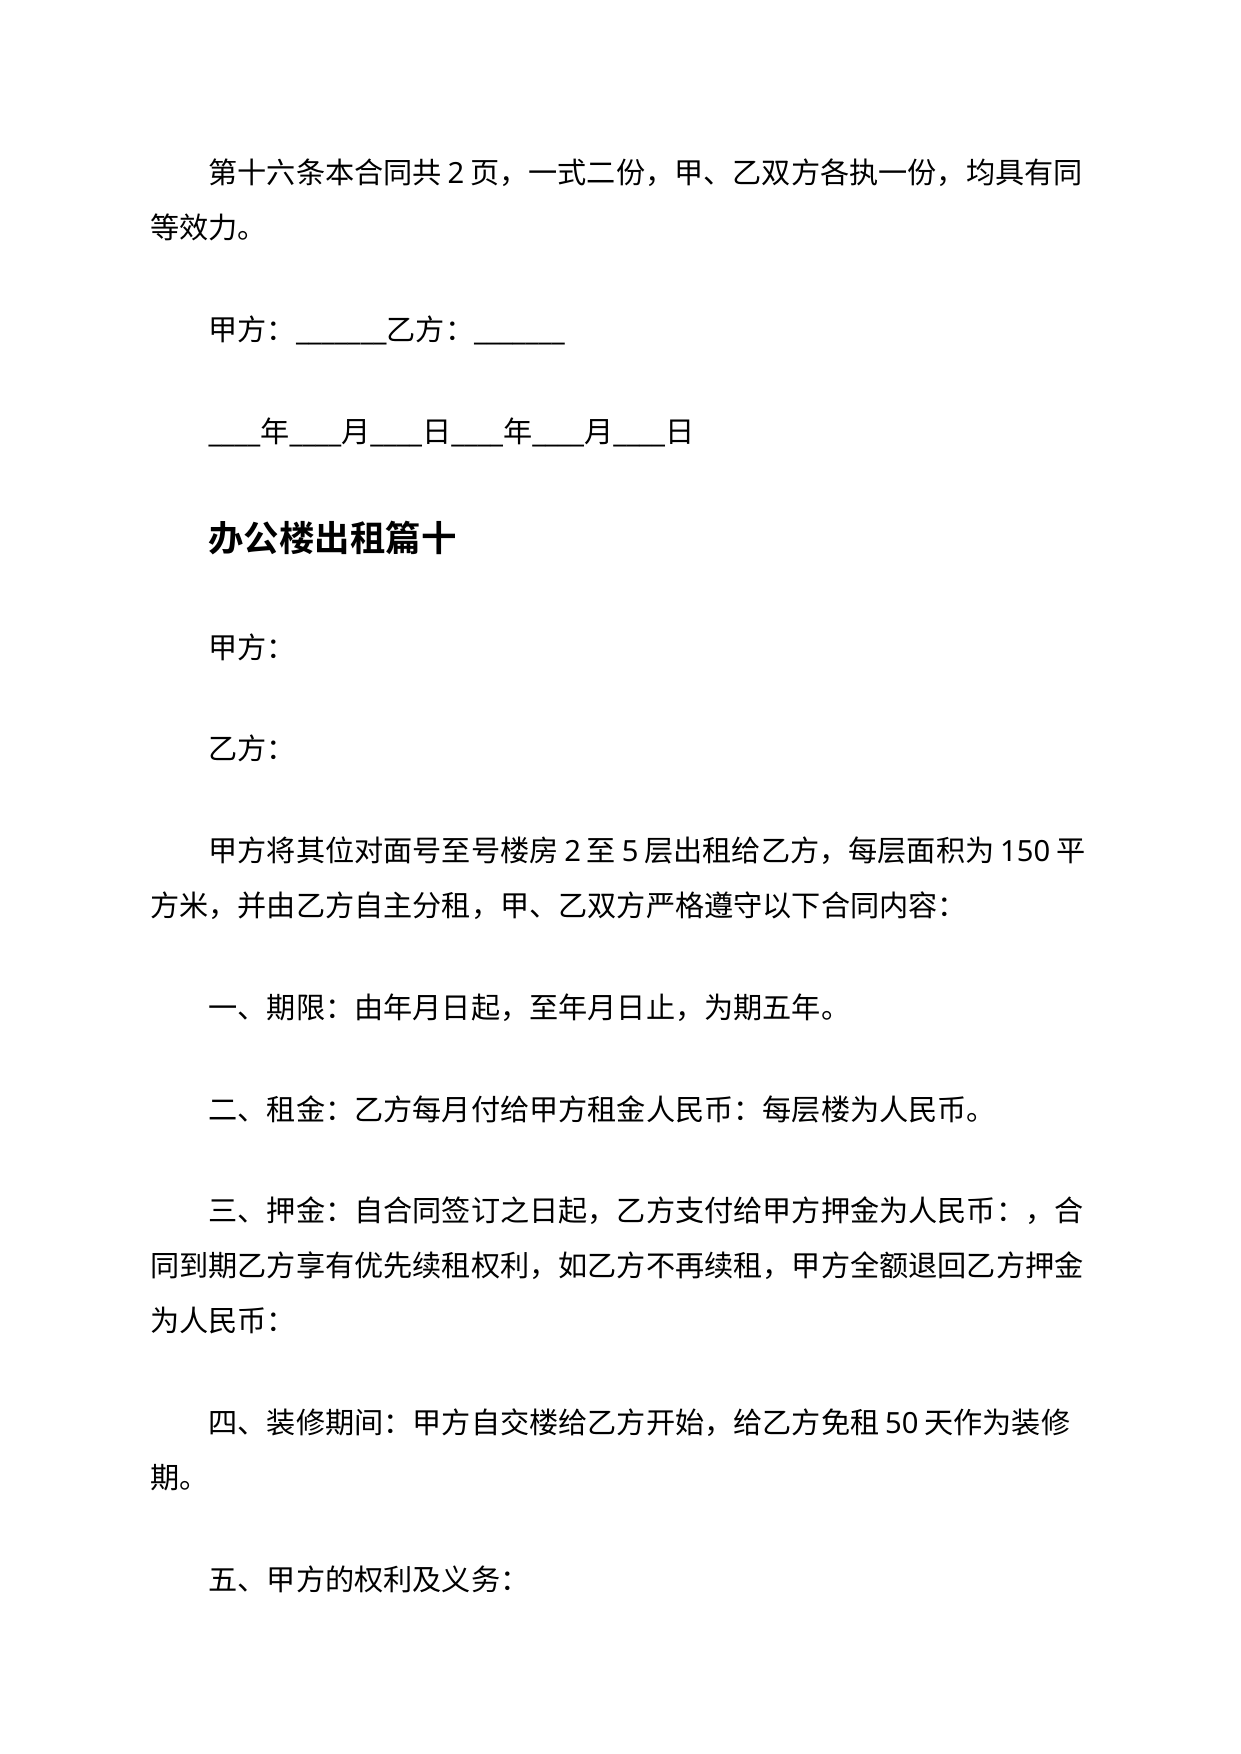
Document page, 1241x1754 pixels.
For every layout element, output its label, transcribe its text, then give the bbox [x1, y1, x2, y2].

text 甲方： [150, 624, 1090, 666]
text 第十六条本合同共2页，一式二份，甲、乙双方各执一份，均具有同等效力。 [150, 150, 1090, 247]
text 三、押金：自合同签订之日起，乙方支付给甲方押金为人民币：，合同到期乙方享有优先续租权利，如乙方不再续租，甲方全额退回乙方押金为人民币： [150, 1188, 1090, 1340]
text ____年____月____日____年____月____日 [150, 409, 1090, 451]
text 甲方：_______乙方：_______ [150, 307, 1090, 349]
text 四、装修期间：甲方自交楼给乙方开始，给乙方免租50天作为装修期。 [150, 1399, 1090, 1497]
text 甲方将其位对面号至号楼房2至5层出租给乙方，每层面积为150平方米，并由乙方自主分租，甲、乙双方严格遵守以下合同内容： [150, 828, 1090, 925]
text 办公楼出租篇十 [150, 511, 1090, 562]
text 五、甲方的权利及义务： [150, 1556, 1090, 1599]
text 二、租金：乙方每月付给甲方租金人民币：每层楼为人民币。 [150, 1086, 1090, 1128]
text 一、期限：由年月日起，至年月日止，为期五年。 [150, 984, 1090, 1027]
text 乙方： [150, 726, 1090, 768]
